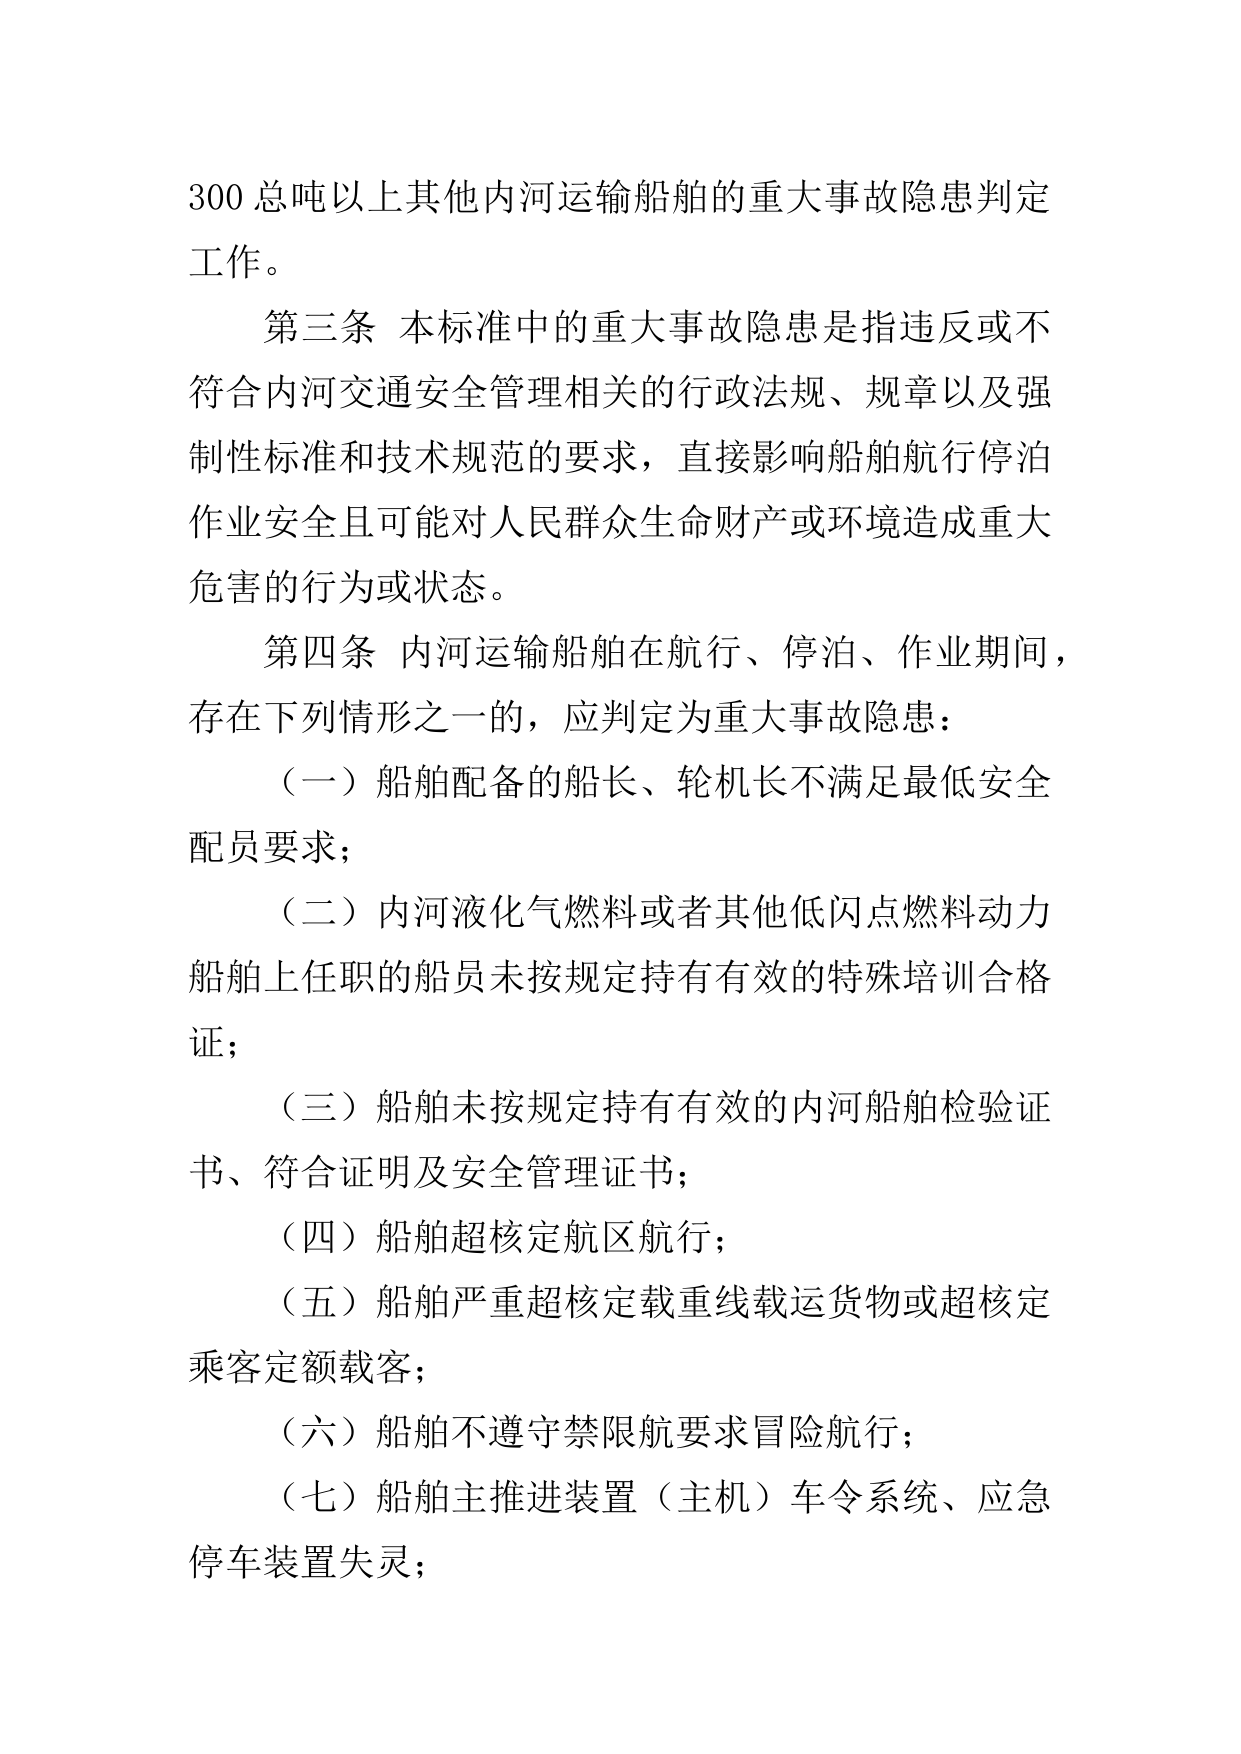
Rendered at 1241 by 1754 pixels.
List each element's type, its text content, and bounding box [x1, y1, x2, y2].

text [187, 162, 1053, 292]
text 第四条 内河运输船舶在航行、停泊、作业期间，存在下列情形之一的，应判定为重大事故隐患： [187, 617, 1053, 747]
text （六）船舶不遵守禁限航要求冒险航行； [187, 1397, 1053, 1462]
text 第三条 本标准中的重大事故隐患是指违反或不符合内河交通安全管理相关的行政法规、规章以及强制性标准和技术规范的要求，直接影响船舶航行停泊作业安全且可能对人民群众生命财产或环境造成重大危害的行为或状态。 [187, 292, 1053, 617]
text （一）船舶配备的船长、轮机长不满足最低安全配员要求； [187, 747, 1053, 877]
text （二）内河液化气燃料或者其他低闪点燃料动力船舶上任职的船员未按规定持有有效的特殊培训合格证； [187, 877, 1053, 1072]
text （三）船舶未按规定持有有效的内河船舶检验证书、符合证明及安全管理证书； [187, 1072, 1053, 1202]
text （五）船舶严重超核定载重线载运货物或超核定乘客定额载客； [187, 1267, 1053, 1397]
text （七）船舶主推进装置（主机）车令系统、应急停车装置失灵； [187, 1462, 1053, 1592]
text （四）船舶超核定航区航行； [187, 1202, 1053, 1267]
